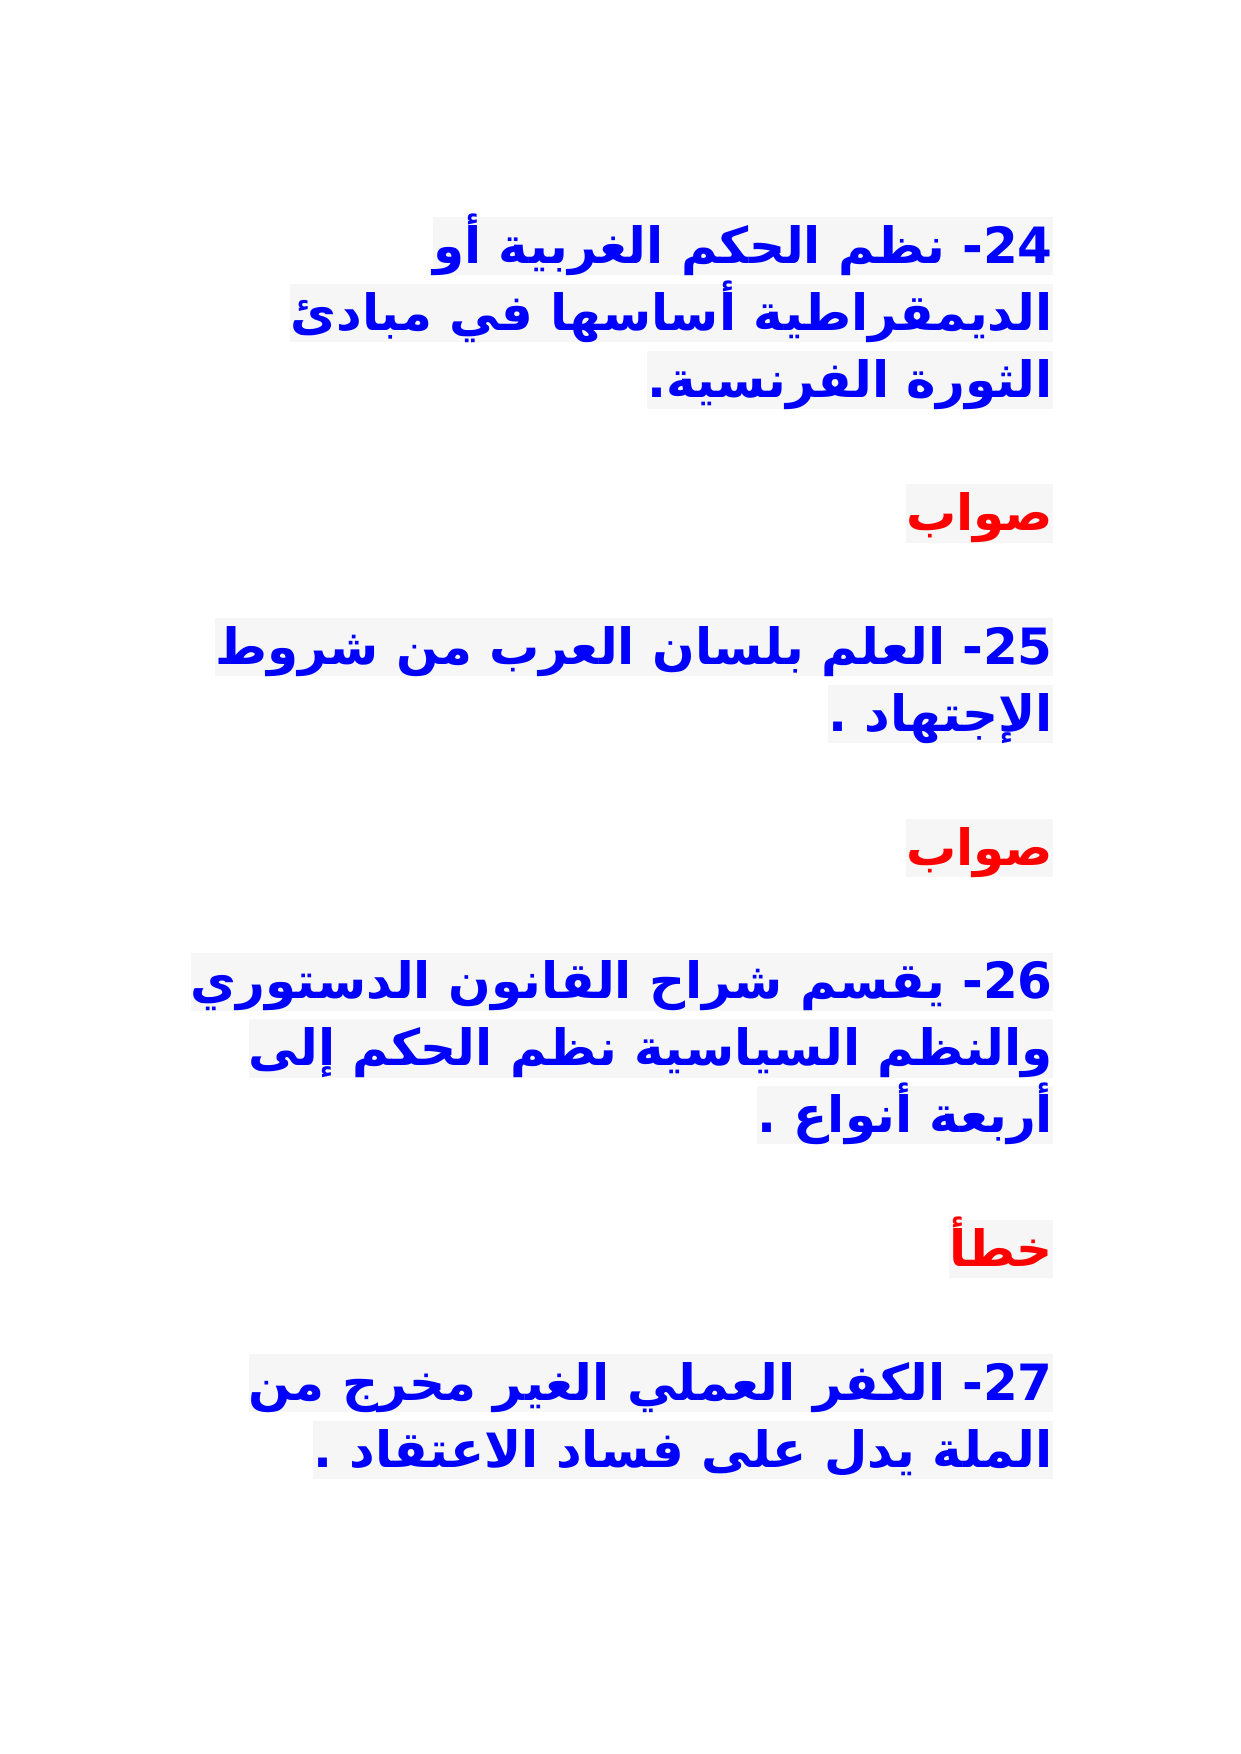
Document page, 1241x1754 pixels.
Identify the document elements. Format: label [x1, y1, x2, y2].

text [187, 150, 1053, 1546]
